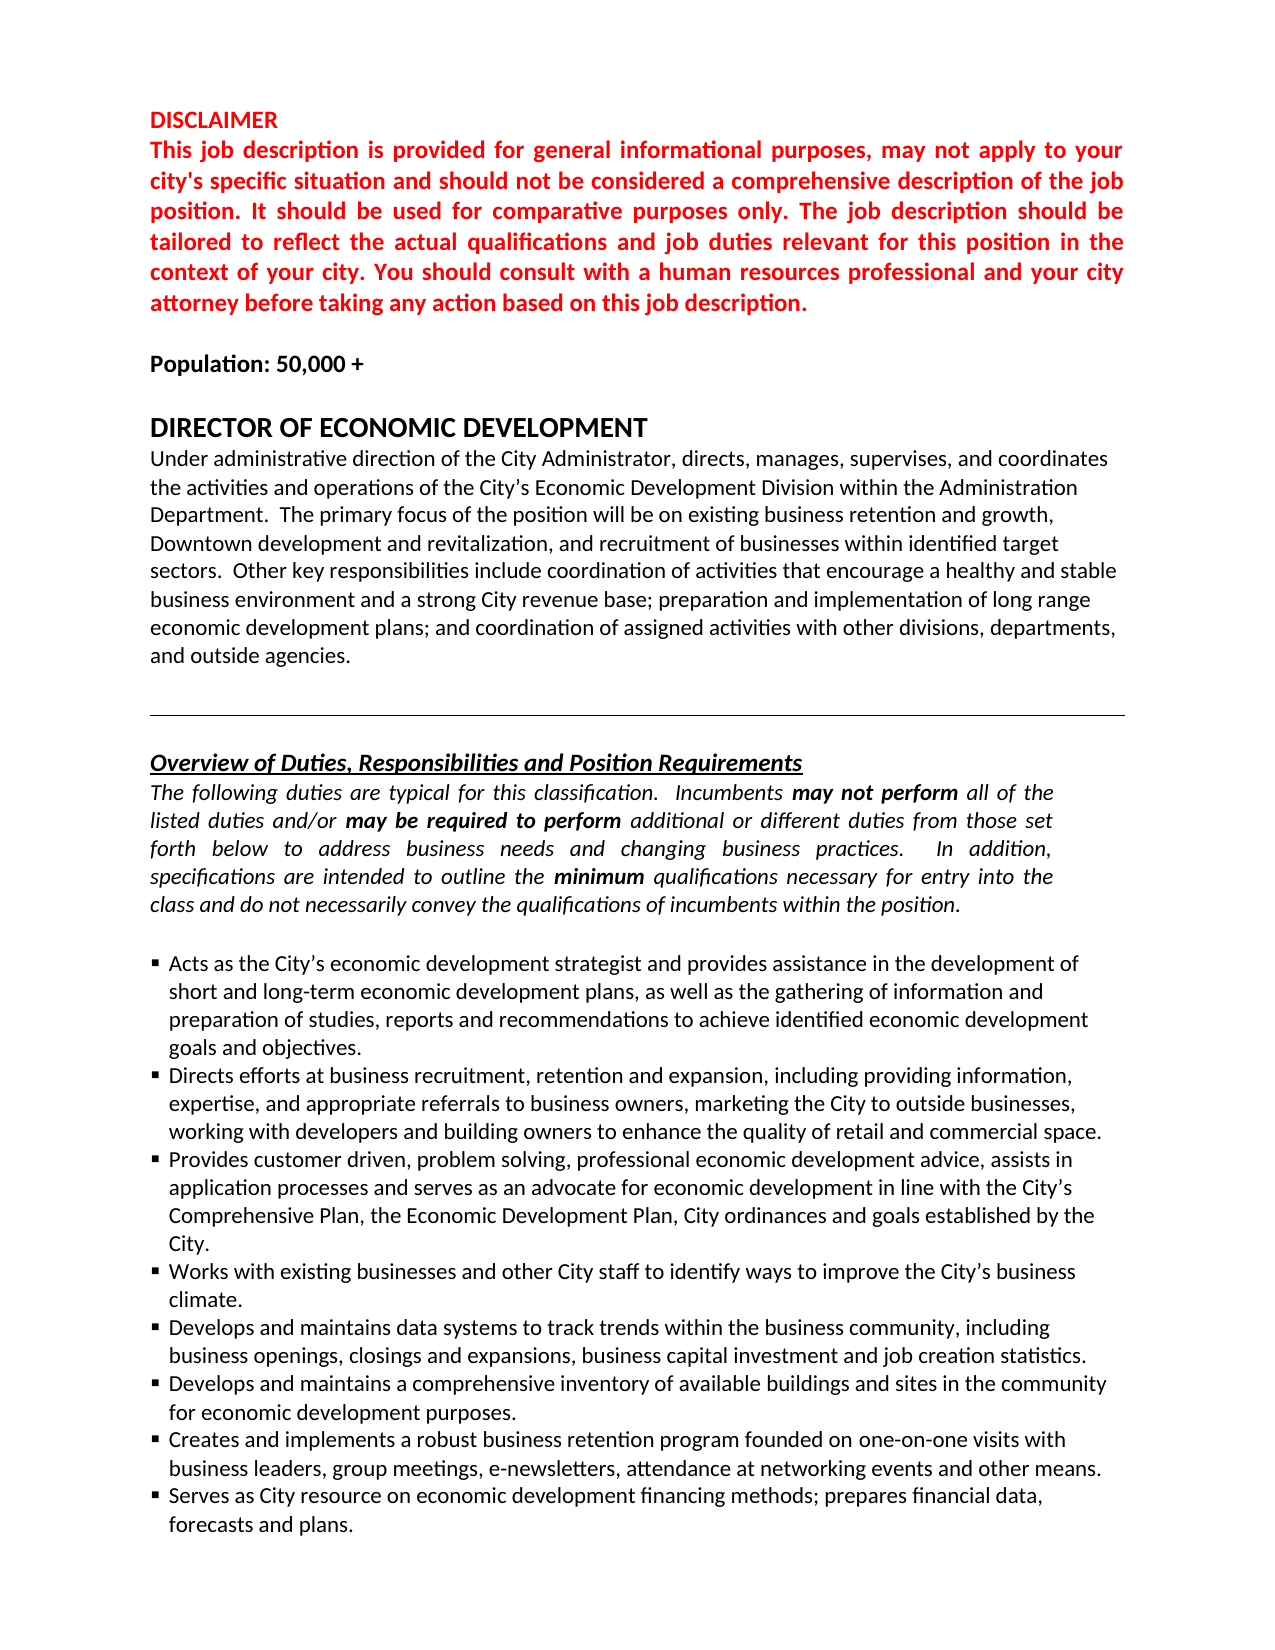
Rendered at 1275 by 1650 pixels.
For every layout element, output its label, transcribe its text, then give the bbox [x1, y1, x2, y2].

text Under administrative direction of the City Administrator, directs, manages, supervises, and coordinates the activities and operations of the City’s Economic Development Division within the Administration Department. The primary focus of the position will be on existing business retention and growth, Downtown development and revitalization, and recruitment of businesses within identified target sectors. Other key responsibilities include coordination of activities that encourage a healthy and stable business environment and a strong City revenue base; preparation and implementation of long range economic development plans; and coordination of assigned activities with other divisions, departments, and outside agencies. [150, 444, 1125, 669]
text The following duties are typical for this classification. Incumbents may not perform all of the listed duties and/or may be required to perform additional or different duties from those set forth below to address business needs and changing business practices. In addition, specifications are intended to outline the minimum qualifications necessary for entry into the class and do not necessarily convey the qualifications of incumbents within the position. [150, 778, 1056, 918]
text Directs efforts at business recruitment, retention and expansion, including providing information, expertise, and appropriate referrals to business owners, marketing the City to outside businesses, working with developers and building owners to enhance the quality of retail and commercial space. [150, 1061, 1125, 1145]
text Creates and implements a robust business retention program founded on one-on-one visits with business leaders, group meetings, e-newsletters, attendance at networking events and other means. [150, 1426, 1125, 1482]
text Works with existing businesses and other City staff to identify ways to improve the City’s business climate. [150, 1257, 1125, 1313]
text DISCLAIMER [150, 104, 1125, 134]
text Overview of Duties, Responsibilities and Position Requirements [150, 747, 1056, 778]
text Develops and maintains a comprehensive inventory of available buildings and sites in the community for economic development purposes. [150, 1369, 1125, 1426]
text Develops and maintains data systems to track trends within the business community, including business openings, closings and expansions, business capital investment and job creation statistics. [150, 1313, 1125, 1369]
text This job description is provided for general informational purposes, may not apply to your city's specific situation and should not be considered a comprehensive description of the job position. It should be used for comparative purposes only. The job description should be tailored to reflect the actual qualifications and job duties relevant for this position in the context of your city. You should consult with a human resources professional and your city attorney before taking any action based on this job description. [150, 134, 1125, 317]
text Population: 50,000 + [150, 348, 1125, 378]
text Acts as the City’s economic development strategist and provides assistance in the development of short and long-term economic development plans, as well as the gathering of information and preparation of studies, reports and recommendations to achieve identified economic development goals and objectives. [150, 949, 1125, 1061]
subtitle DIRECTOR OF ECONOMIC DEVELOPMENT [150, 409, 1125, 444]
text Serves as City resource on economic development financing methods; prepares financial data, forecasts and plans. [150, 1482, 1125, 1538]
text Provides customer driven, problem solving, professional economic development advice, assists in application processes and serves as an advocate for economic development in line with the City’s Comprehensive Plan, the Economic Development Plan, City ordinances and goals established by the City. [150, 1145, 1125, 1257]
